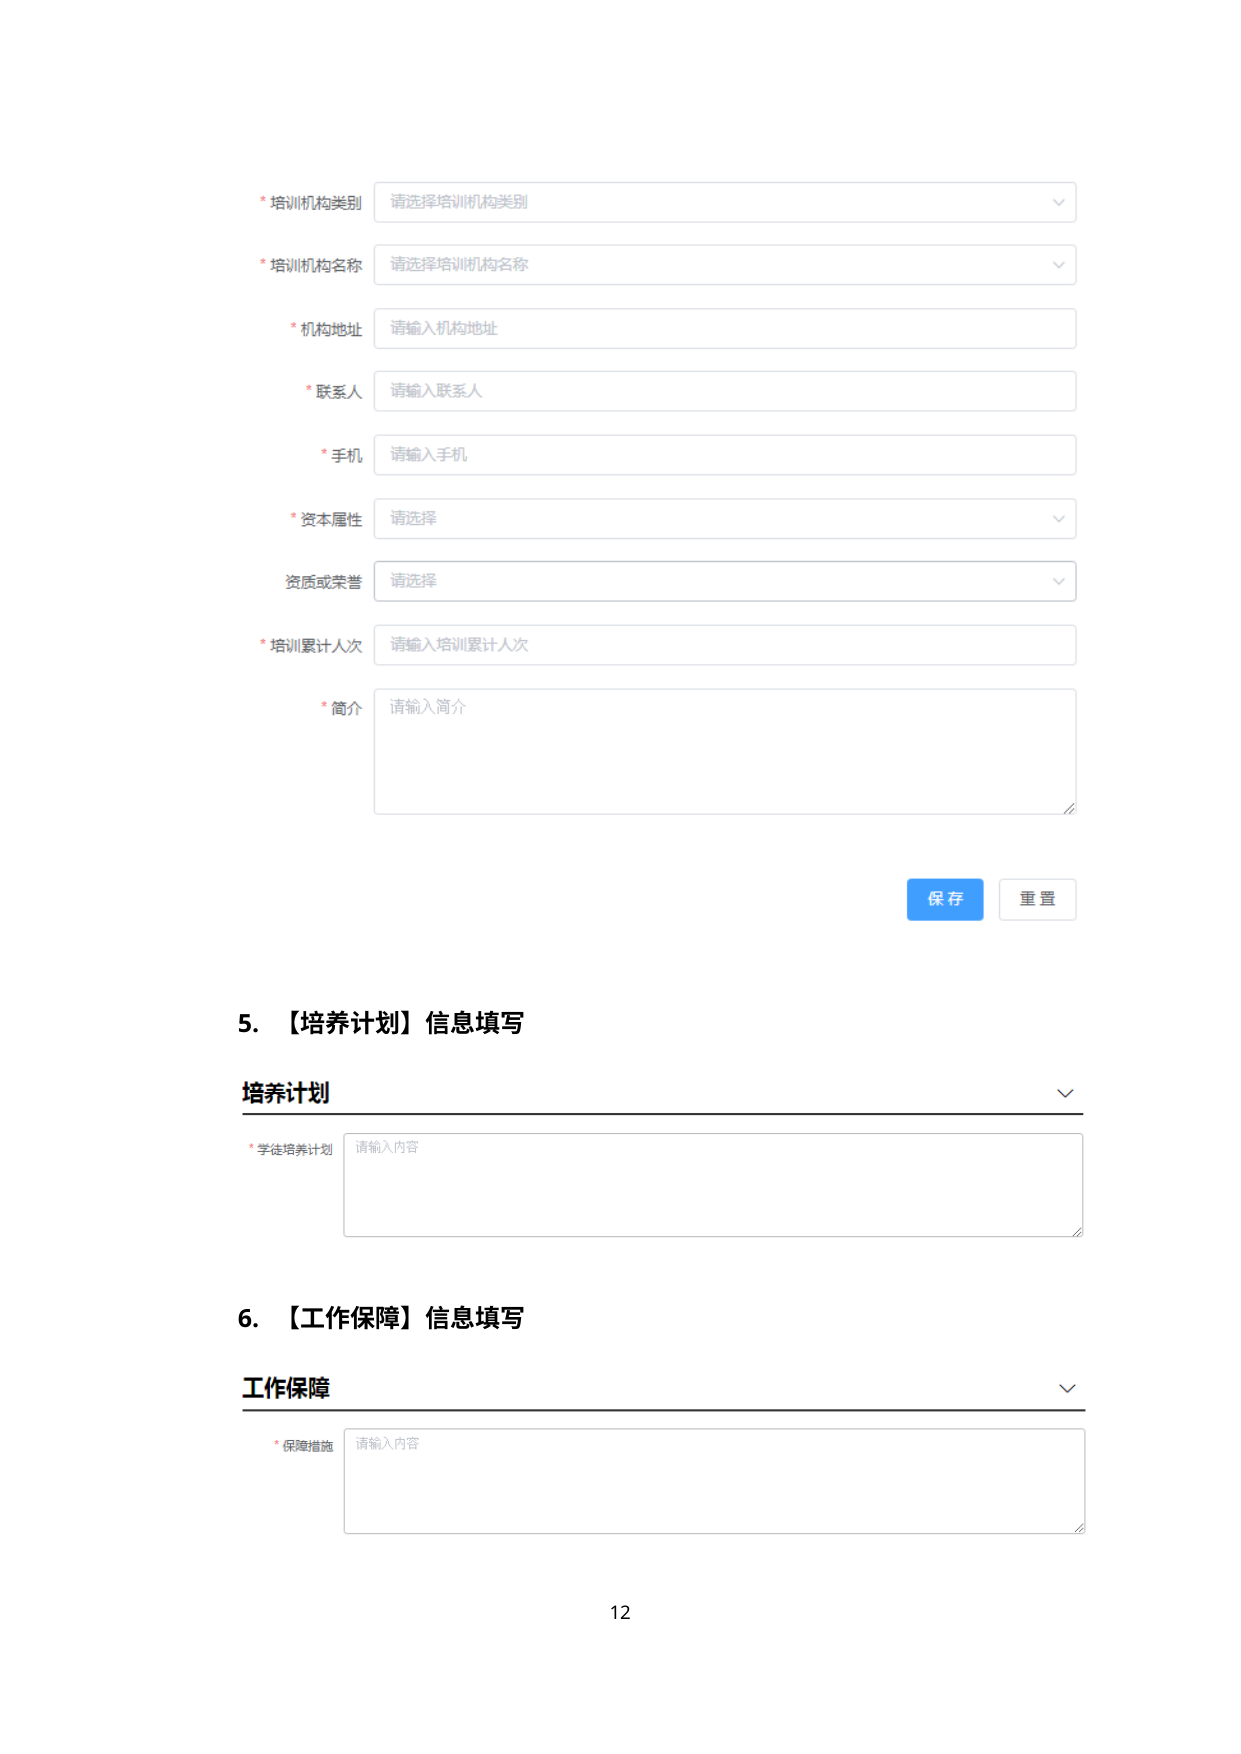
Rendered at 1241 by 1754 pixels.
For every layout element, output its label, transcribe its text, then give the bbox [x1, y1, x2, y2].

picture [231, 1072, 1097, 1253]
picture [231, 1367, 1096, 1549]
picture [231, 159, 1096, 940]
list 【工作保障】信息填写 [187, 1284, 1053, 1349]
list 【培养计划】信息填写 [187, 989, 1053, 1054]
